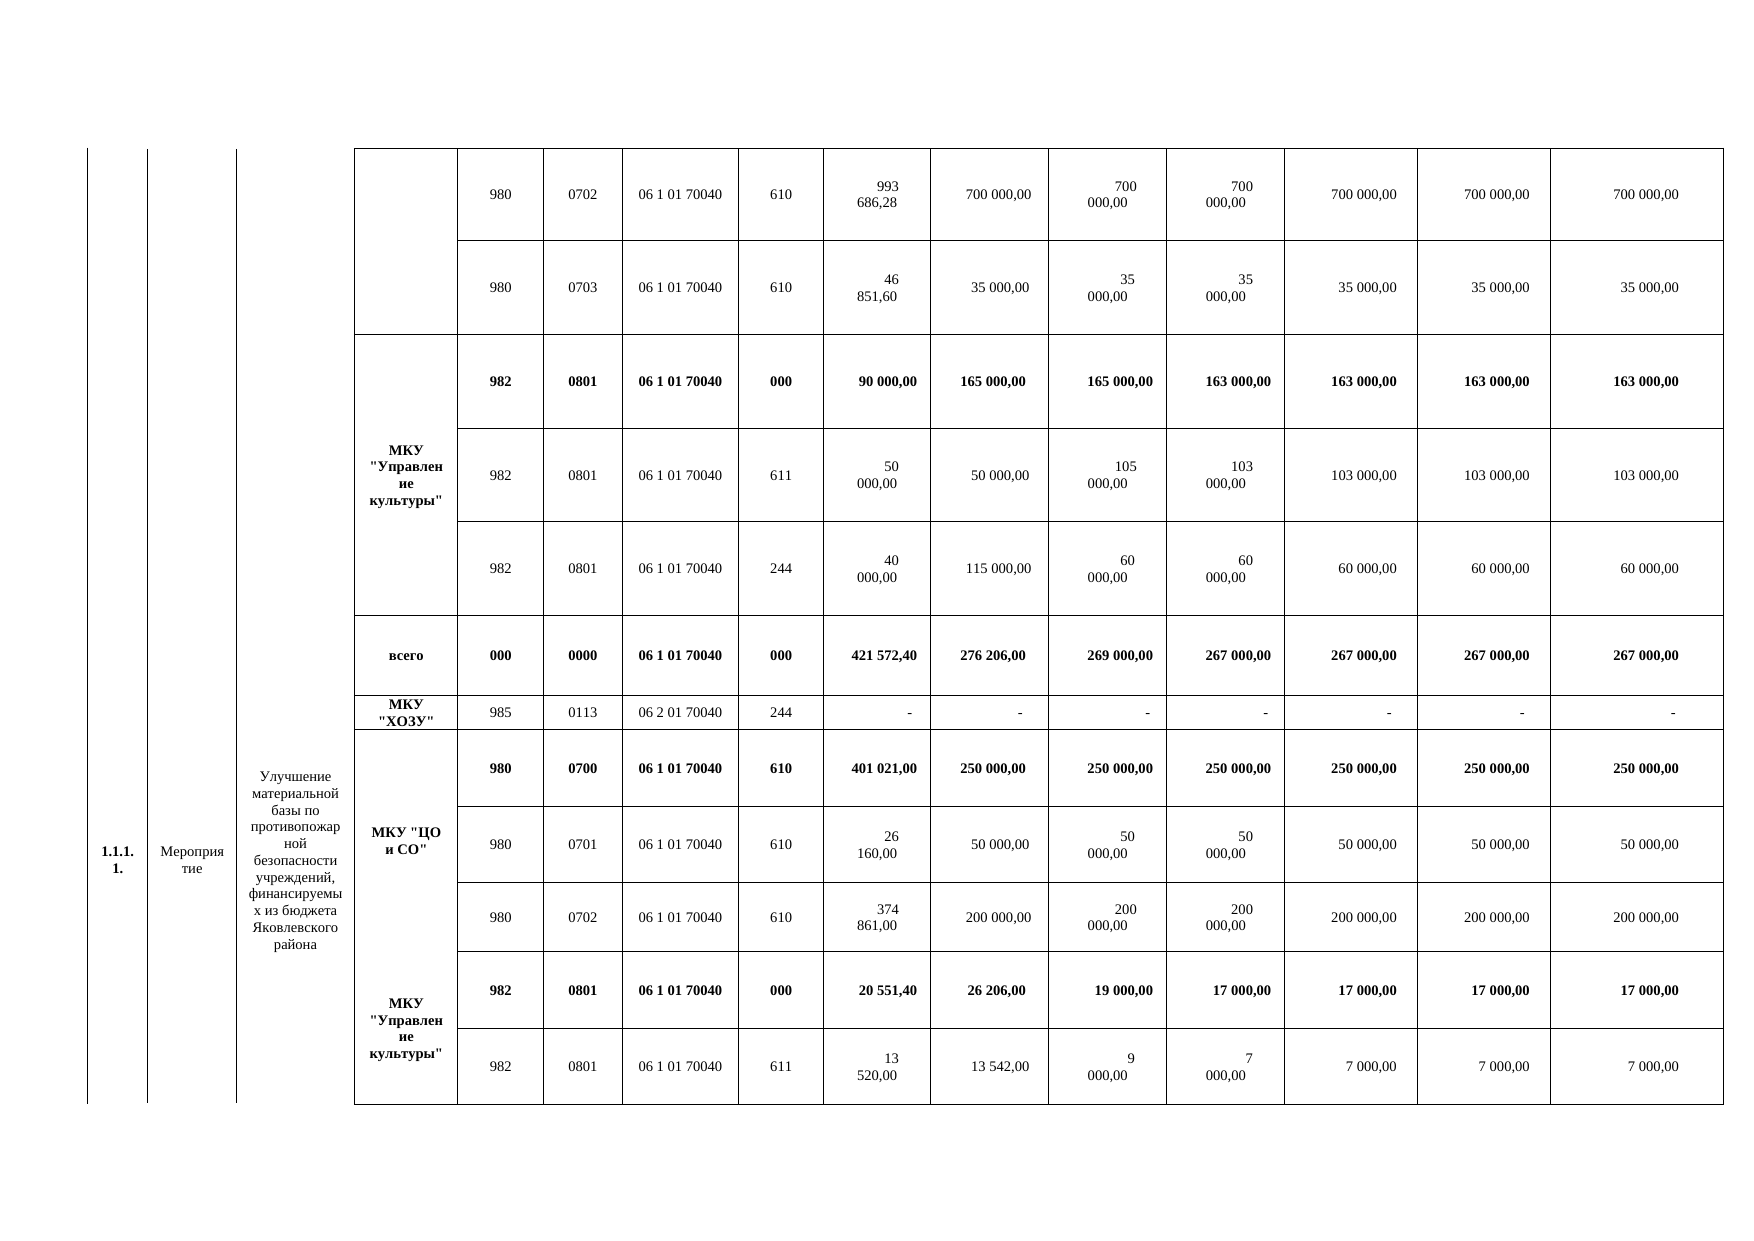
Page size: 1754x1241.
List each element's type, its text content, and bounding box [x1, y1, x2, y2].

table_cell - [1167, 696, 1284, 729]
table_cell - [1285, 696, 1417, 729]
table_cell 13 542,00 [931, 1029, 1048, 1104]
table_cell 267 000,00 [1167, 616, 1284, 694]
table_cell 985 [458, 696, 543, 729]
table_cell 0700 [544, 730, 622, 806]
table_cell 105 000,00 [1049, 429, 1166, 521]
table_cell 700 000,00 [1285, 149, 1417, 240]
table_cell 200 000,00 [1167, 883, 1284, 951]
table_cell всего [355, 616, 457, 694]
table_cell 50 000,00 [1285, 807, 1417, 882]
table_cell 17 000,00 [1167, 952, 1284, 1028]
table_cell 982 [458, 429, 543, 521]
table_cell 0113 [544, 696, 622, 729]
table_cell 611 [739, 1029, 823, 1104]
table_cell 17 000,00 [1418, 952, 1550, 1028]
table_cell 980 [458, 241, 543, 334]
table_cell 374 861,00 [824, 883, 930, 951]
table_cell 40 000,00 [824, 522, 930, 615]
table_cell 250 000,00 [1285, 730, 1417, 806]
table_cell 0702 [544, 883, 622, 951]
table_cell 980 [458, 883, 543, 951]
table_cell МКУ "ЦО и СО" [355, 730, 457, 951]
table_cell - [1418, 696, 1550, 729]
table_cell 980 [458, 730, 543, 806]
table_cell 000 [458, 616, 543, 694]
table_cell 982 [458, 522, 543, 615]
table_cell 35 000,00 [1418, 241, 1550, 334]
table_cell 90 000,00 [824, 335, 930, 427]
table_cell 267 000,00 [1285, 616, 1417, 694]
table_cell 0702 [544, 149, 622, 240]
table_cell 60 000,00 [1418, 522, 1550, 615]
table_cell 50 000,00 [824, 429, 930, 521]
table_cell 700 000,00 [931, 149, 1048, 240]
table_cell 06 1 01 70040 [623, 616, 738, 694]
table_cell 200 000,00 [1285, 883, 1417, 951]
table_cell - [931, 696, 1048, 729]
table_cell - [1049, 696, 1166, 729]
table_cell 06 1 01 70040 [623, 807, 738, 882]
table_cell 60 000,00 [1551, 522, 1723, 615]
table_cell 401 021,00 [824, 730, 930, 806]
table_cell 250 000,00 [1551, 730, 1723, 806]
table_cell 50 000,00 [1049, 807, 1166, 882]
table_cell 50 000,00 [931, 429, 1048, 521]
table_cell 06 1 01 70040 [623, 149, 738, 240]
table_cell 200 000,00 [1418, 883, 1550, 951]
table_cell 700 000,00 [1551, 149, 1723, 240]
table_cell 700 000,00 [1167, 149, 1284, 240]
table_cell 0801 [544, 952, 622, 1028]
table_cell 46 851,60 [824, 241, 930, 334]
table_cell 0703 [544, 241, 622, 334]
table_cell 06 1 01 70040 [623, 241, 738, 334]
table_cell 269 000,00 [1049, 616, 1166, 694]
table_cell 115 000,00 [931, 522, 1048, 615]
table_cell Мероприятие [148, 615, 236, 1104]
table_cell 610 [739, 883, 823, 951]
table_cell 17 000,00 [1285, 952, 1417, 1028]
table_cell 000 [739, 335, 823, 427]
table_cell 610 [739, 730, 823, 806]
table_cell 700 000,00 [1418, 149, 1550, 240]
table_cell 200 000,00 [1551, 883, 1723, 951]
table_cell 35 000,00 [1551, 241, 1723, 334]
table_cell 267 000,00 [1418, 616, 1550, 694]
table_cell 276 206,00 [931, 616, 1048, 694]
table_cell МКУ "ХОЗУ" [355, 696, 457, 729]
table_cell 50 000,00 [1551, 807, 1723, 882]
table_cell 06 1 01 70040 [623, 522, 738, 615]
table_cell 163 000,00 [1285, 335, 1417, 427]
table_cell 19 000,00 [1049, 952, 1166, 1028]
table_cell 06 1 01 70040 [623, 952, 738, 1028]
table_cell 000 [739, 616, 823, 694]
table_cell 267 000,00 [1551, 616, 1723, 694]
table_cell 35 000,00 [1049, 241, 1166, 334]
table_cell 7 000,00 [1551, 1029, 1723, 1104]
table_cell 163 000,00 [1418, 335, 1550, 427]
table_cell 165 000,00 [1049, 335, 1166, 427]
table_cell 244 [739, 696, 823, 729]
table_cell 06 2 01 70040 [623, 696, 738, 729]
table_cell 980 [458, 807, 543, 882]
table_cell 06 1 01 70040 [623, 883, 738, 951]
table_cell 06 1 01 70040 [623, 1029, 738, 1104]
table_cell 7 000,00 [1418, 1029, 1550, 1104]
table_cell 103 000,00 [1167, 429, 1284, 521]
table_cell 50 000,00 [931, 807, 1048, 882]
table_cell 200 000,00 [1049, 883, 1166, 951]
table_cell 1.1.1.1. [88, 615, 148, 1104]
table_cell 103 000,00 [1418, 429, 1550, 521]
table_cell 993 686,28 [824, 149, 930, 240]
table_cell 250 000,00 [1418, 730, 1550, 806]
table_cell 13 520,00 [824, 1029, 930, 1104]
table_cell 7 000,00 [1285, 1029, 1417, 1104]
table_cell 60 000,00 [1049, 522, 1166, 615]
table_cell 421 572,40 [824, 616, 930, 694]
table_cell 163 000,00 [1551, 335, 1723, 427]
table_cell 0801 [544, 522, 622, 615]
table_cell 163 000,00 [1167, 335, 1284, 427]
table_cell 610 [739, 149, 823, 240]
table_cell 000 [739, 952, 823, 1028]
table_cell - [824, 696, 930, 729]
table_cell 06 1 01 70040 [623, 335, 738, 427]
table_cell 244 [739, 522, 823, 615]
table_cell 50 000,00 [1418, 807, 1550, 882]
table_cell 60 000,00 [1285, 522, 1417, 615]
table_cell 611 [739, 429, 823, 521]
table_cell МКУ "Управление культуры" [355, 335, 457, 615]
table_cell 0701 [544, 807, 622, 882]
table_cell 610 [739, 807, 823, 882]
table_cell 17 000,00 [1551, 952, 1723, 1028]
table_cell МКУ "Управление культуры" [355, 951, 457, 1104]
table_cell 982 [458, 1029, 543, 1104]
table_cell 35 000,00 [931, 241, 1048, 334]
table_cell 06 1 01 70040 [623, 730, 738, 806]
table_cell 700 000,00 [1049, 149, 1166, 240]
table_cell 0801 [544, 1029, 622, 1104]
table_cell 982 [458, 952, 543, 1028]
table_cell 165 000,00 [931, 335, 1048, 427]
table_cell 250 000,00 [931, 730, 1048, 806]
table_cell 35 000,00 [1167, 241, 1284, 334]
table_cell 60 000,00 [1167, 522, 1284, 615]
table_cell 06 1 01 70040 [623, 429, 738, 521]
table_cell 0000 [544, 616, 622, 694]
table_cell 35 000,00 [1285, 241, 1417, 334]
table_cell 20 551,40 [824, 952, 930, 1028]
table_cell 982 [458, 335, 543, 427]
table_cell 0801 [544, 335, 622, 427]
table_cell 9 000,00 [1049, 1029, 1166, 1104]
table_cell 26 160,00 [824, 807, 930, 882]
table_cell 610 [739, 241, 823, 334]
table_cell - [1551, 696, 1723, 729]
table_cell Улучшение материальной базы по противопожарной безопасности учреждений, финансируемых из бюджета Яковлевского района [236, 615, 354, 1104]
table_cell 50 000,00 [1167, 807, 1284, 882]
table_cell 103 000,00 [1285, 429, 1417, 521]
table_cell 7 000,00 [1167, 1029, 1284, 1104]
table_cell 103 000,00 [1551, 429, 1723, 521]
table_cell 200 000,00 [931, 883, 1048, 951]
table_cell 0801 [544, 429, 622, 521]
table_cell 250 000,00 [1167, 730, 1284, 806]
table_cell 26 206,00 [931, 952, 1048, 1028]
table_cell 980 [458, 149, 543, 240]
table_cell 250 000,00 [1049, 730, 1166, 806]
